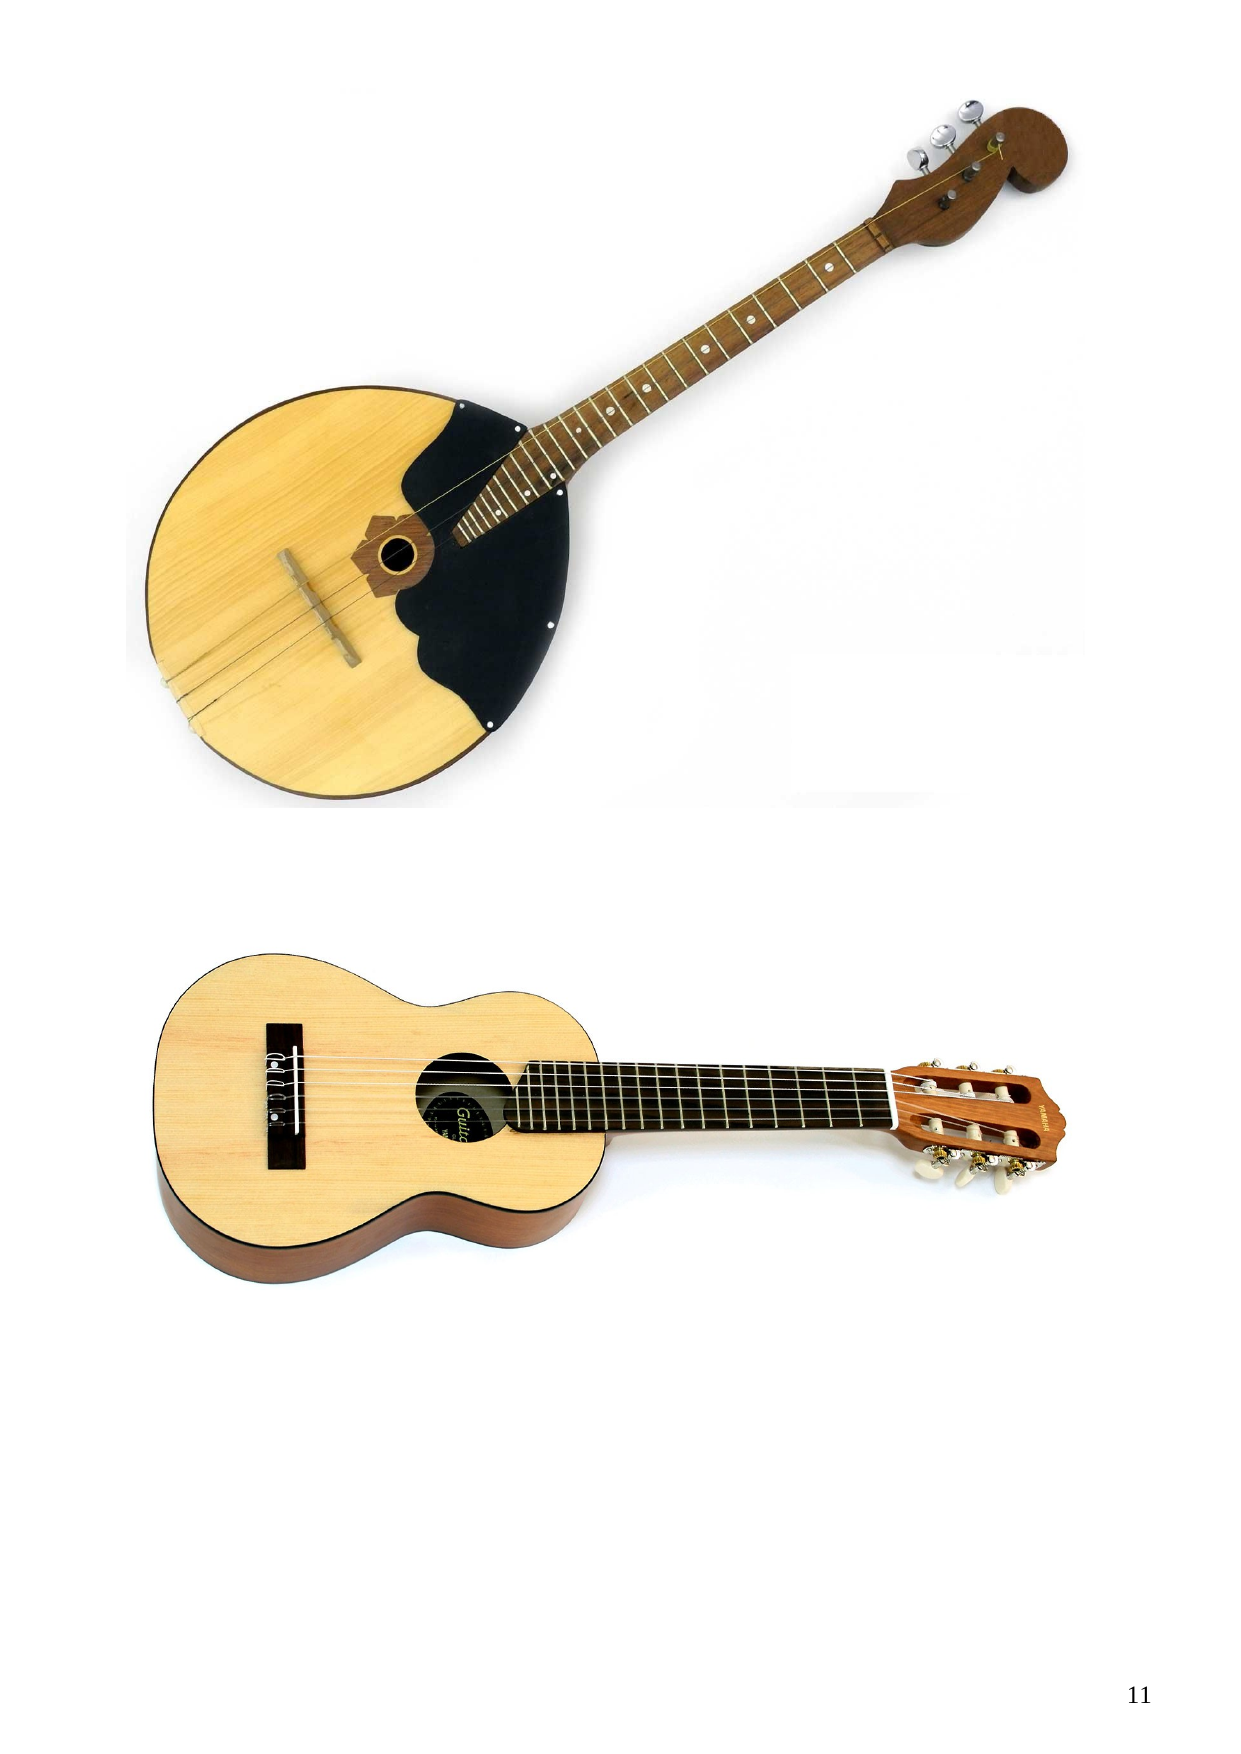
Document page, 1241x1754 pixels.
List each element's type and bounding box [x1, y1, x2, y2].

picture [134, 836, 1076, 1401]
picture [126, 88, 1085, 808]
